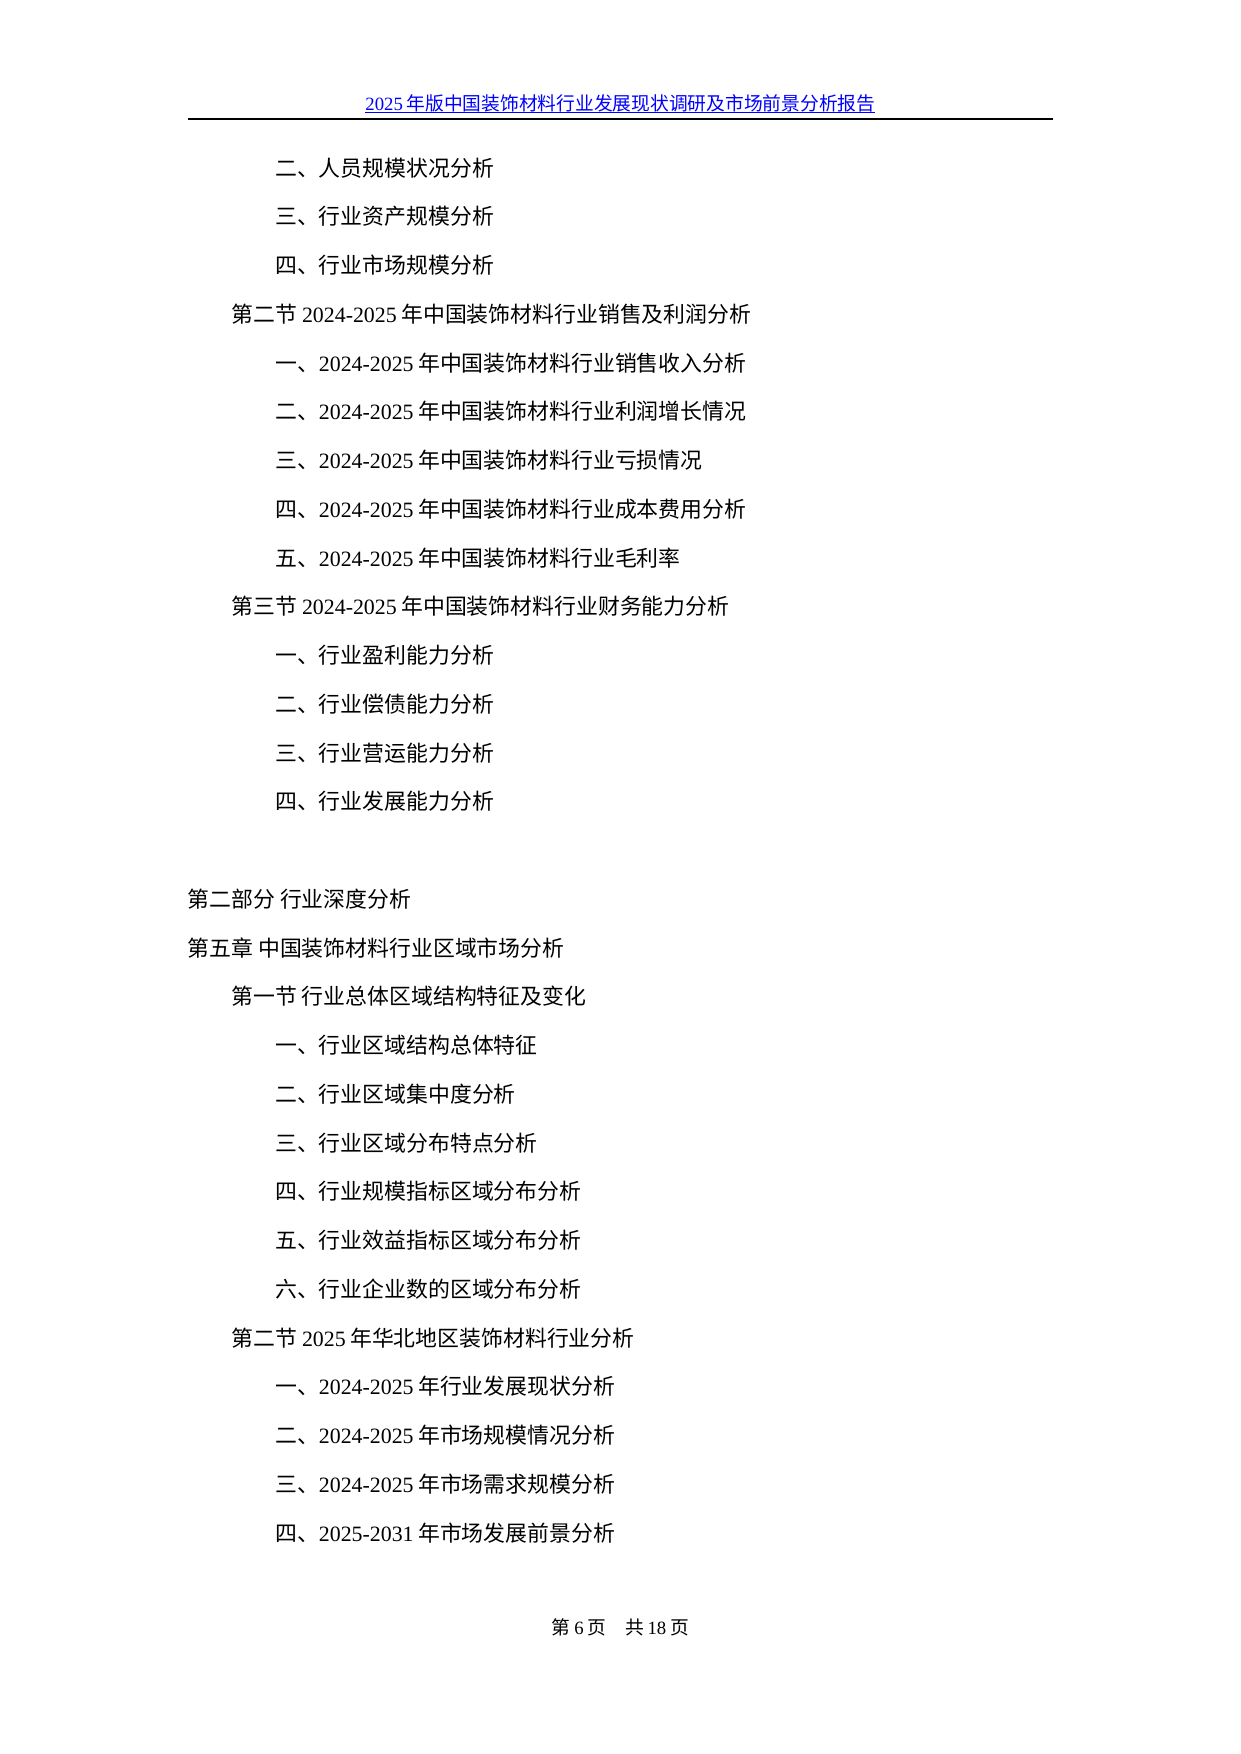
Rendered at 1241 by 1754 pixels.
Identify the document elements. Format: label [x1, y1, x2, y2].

text [187, 150, 1053, 1548]
